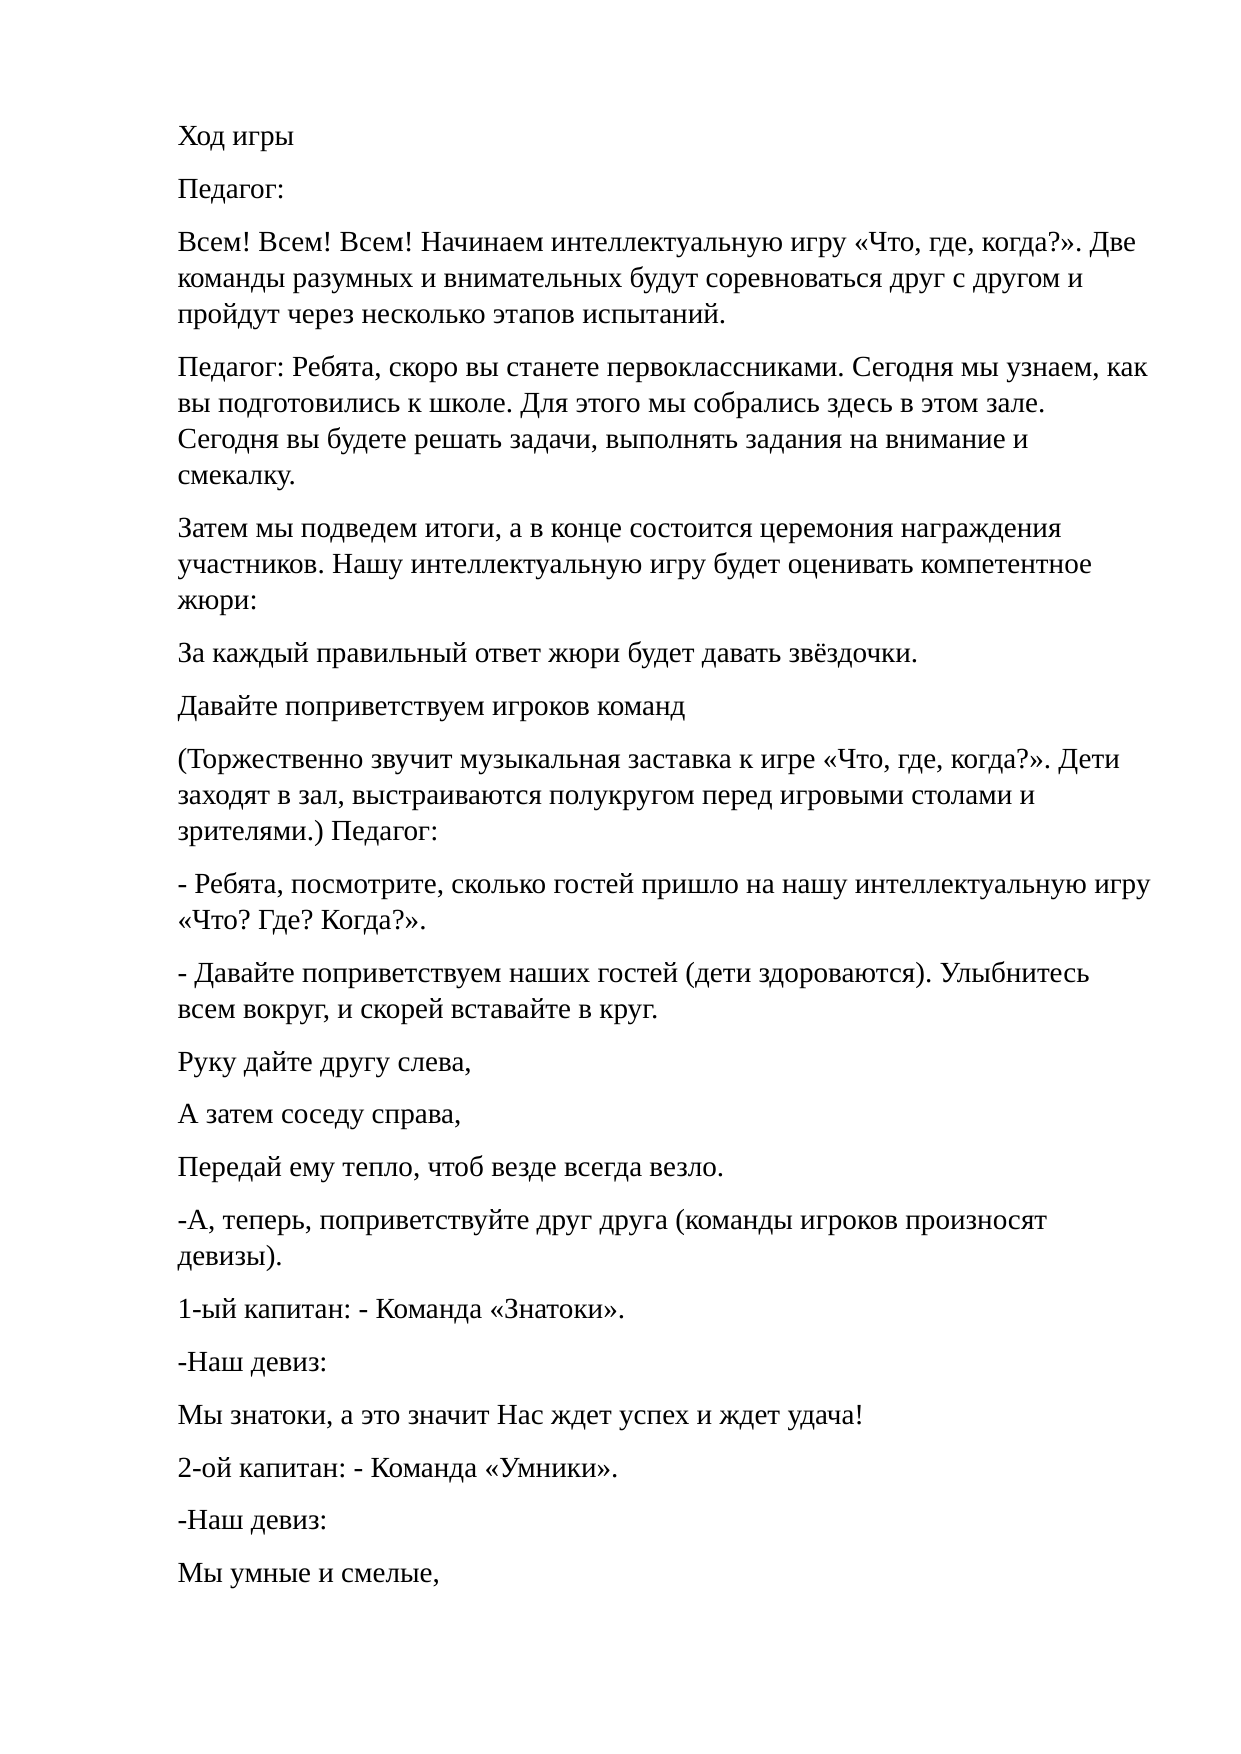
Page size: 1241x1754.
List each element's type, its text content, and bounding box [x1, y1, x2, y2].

text Руку дайте другу слева, [177, 1044, 1152, 1077]
text Мы умные и смелые, [177, 1555, 1152, 1589]
text - Давайте поприветствуем наших гостей (дети здороваются). Улыбнитесь всем вокруг, и скорей вставайте в круг. [177, 955, 1152, 1024]
text 1-ый капитан: - Команда «Знатоки». [177, 1291, 1152, 1325]
text (Торжественно звучит музыкальная заставка к игре «Что, где, когда?». Дети заходят в зал, выстраиваются полукругом перед игровыми столами и зрителями.) Педагог: [177, 741, 1152, 847]
text Ход игры [177, 118, 1152, 152]
text Затем мы подведем итоги, а в конце состоится церемония награждения участников. Нашу интеллектуальную игру будет оценивать компетентное жюри: [177, 510, 1152, 616]
text Давайте поприветствуем игроков команд [177, 688, 1152, 722]
text -Наш девиз: [177, 1344, 1152, 1378]
text Передай ему тепло, чтоб везде всегда везло. [177, 1149, 1152, 1183]
text 2-ой капитан: - Команда «Умники». [177, 1450, 1152, 1483]
text -А, теперь, поприветствуйте друг друга (команды игроков произносят девизы). [177, 1202, 1152, 1272]
text Педагог: [177, 171, 1152, 204]
text За каждый правильный ответ жюри будет давать звёздочки. [177, 635, 1152, 669]
text - Ребята, посмотрите, сколько гостей пришло на нашу интеллектуальную игру «Что? Где? Когда?». [177, 866, 1152, 936]
text -Наш девиз: [177, 1502, 1152, 1536]
text Всем! Всем! Всем! Начинаем интеллектуальную игру «Что, где, когда?». Две команды разумных и внимательных будут соревноваться друг с другом и пройдут через несколько этапов испытаний. [177, 224, 1152, 329]
text Педагог: Ребята, скоро вы станете первоклассниками. Сегодня мы узнаем, как вы подготовились к школе. Для этого мы собрались здесь в этом зале. Сегодня вы будете решать задачи, выполнять задания на внимание и смекалку. [177, 349, 1152, 491]
text Мы знатоки, а это значит Нас ждет успех и ждет удача! [177, 1397, 1152, 1430]
text А затем соседу справа, [177, 1097, 1152, 1130]
